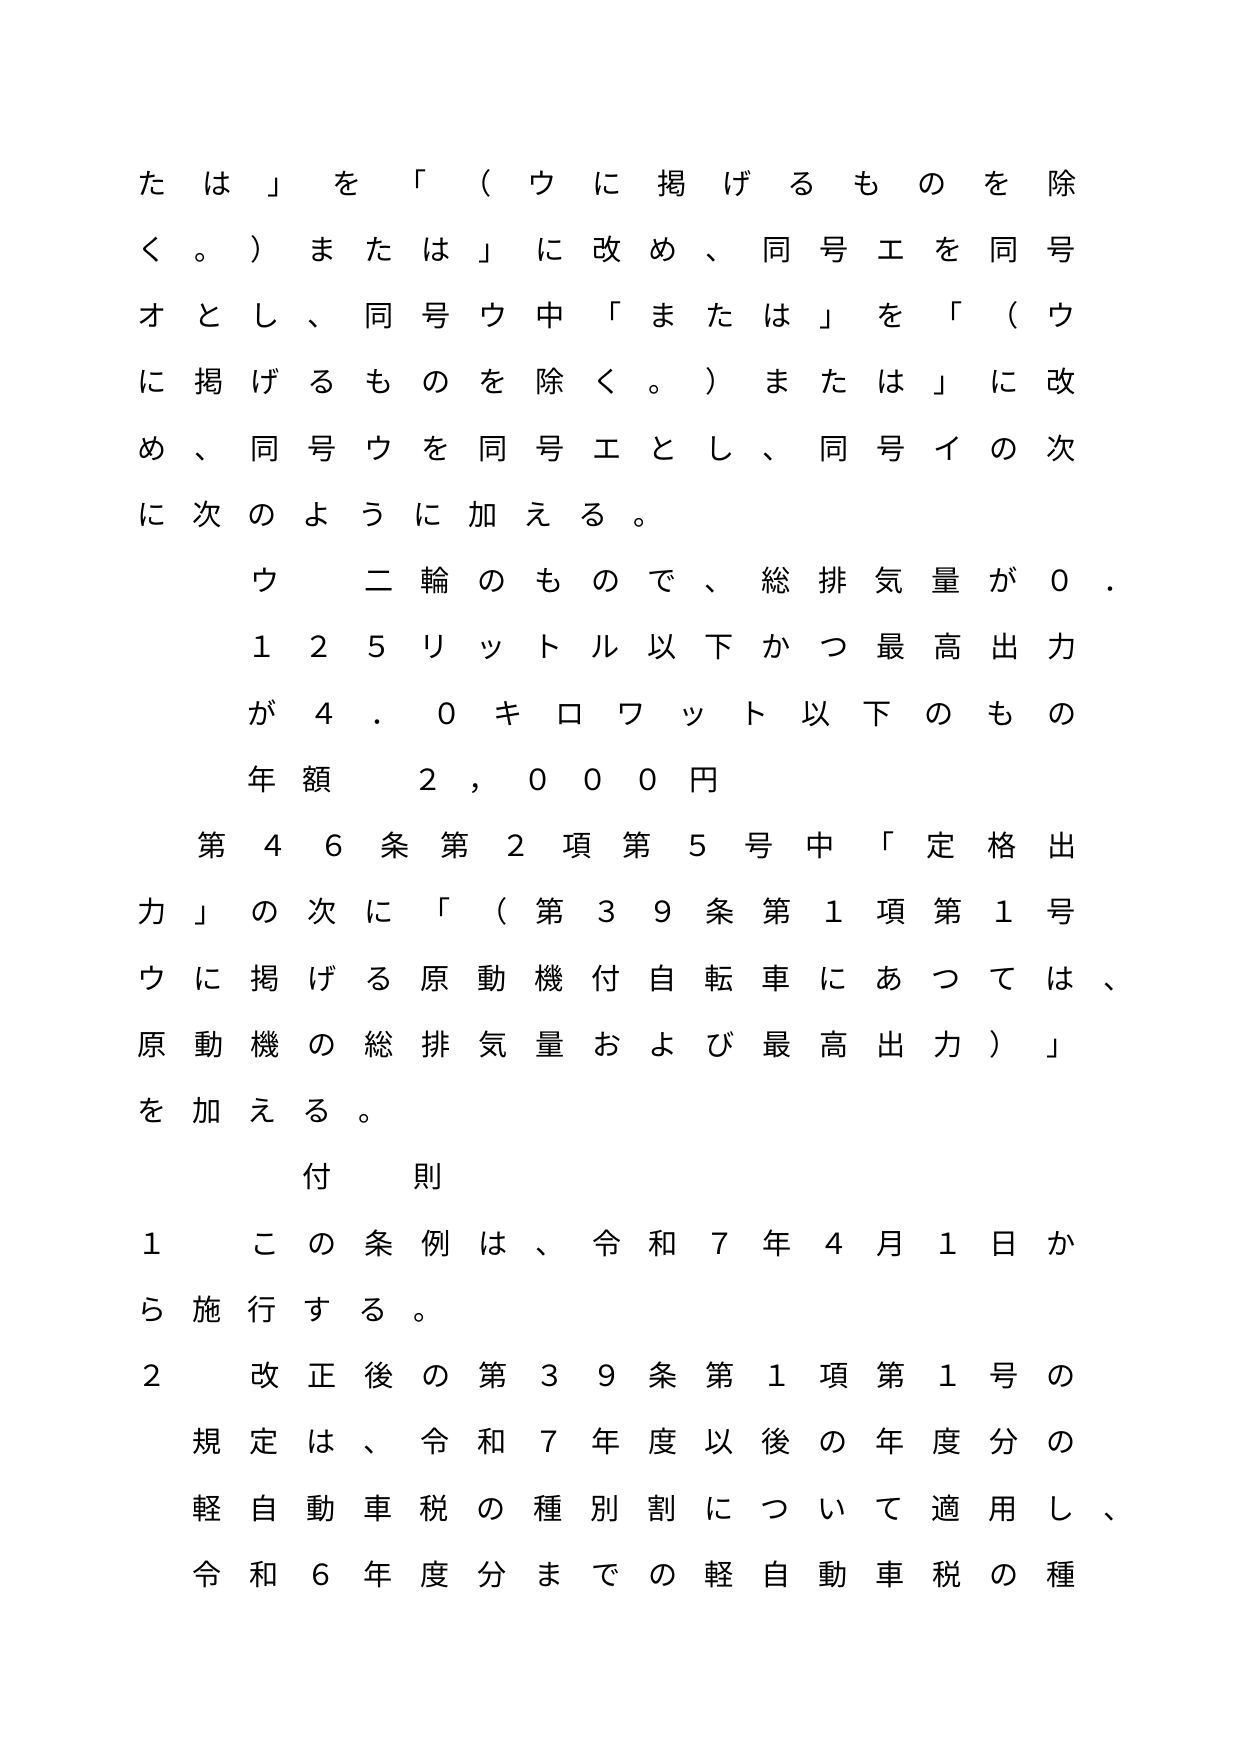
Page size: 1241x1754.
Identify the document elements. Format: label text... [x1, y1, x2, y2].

text ウ 二輪のもので、総排気量が０．１２５リットル以下かつ最高出力が４．０キロワット以下のもの 年額 ２，０００円 [137, 546, 1103, 811]
text 付 則 [137, 1142, 1103, 1208]
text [137, 148, 1103, 546]
text １ この条例は、令和７年４月１日から施行する。 [137, 1208, 1103, 1341]
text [137, 1341, 1103, 1606]
text 第４６条第２項第５号中「定格出力」の次に「（第３９条第１項第１号ウに掲げる原動機付自転車にあつては、原動機の総排気量および最高出力）」を加える。 [137, 811, 1103, 1142]
